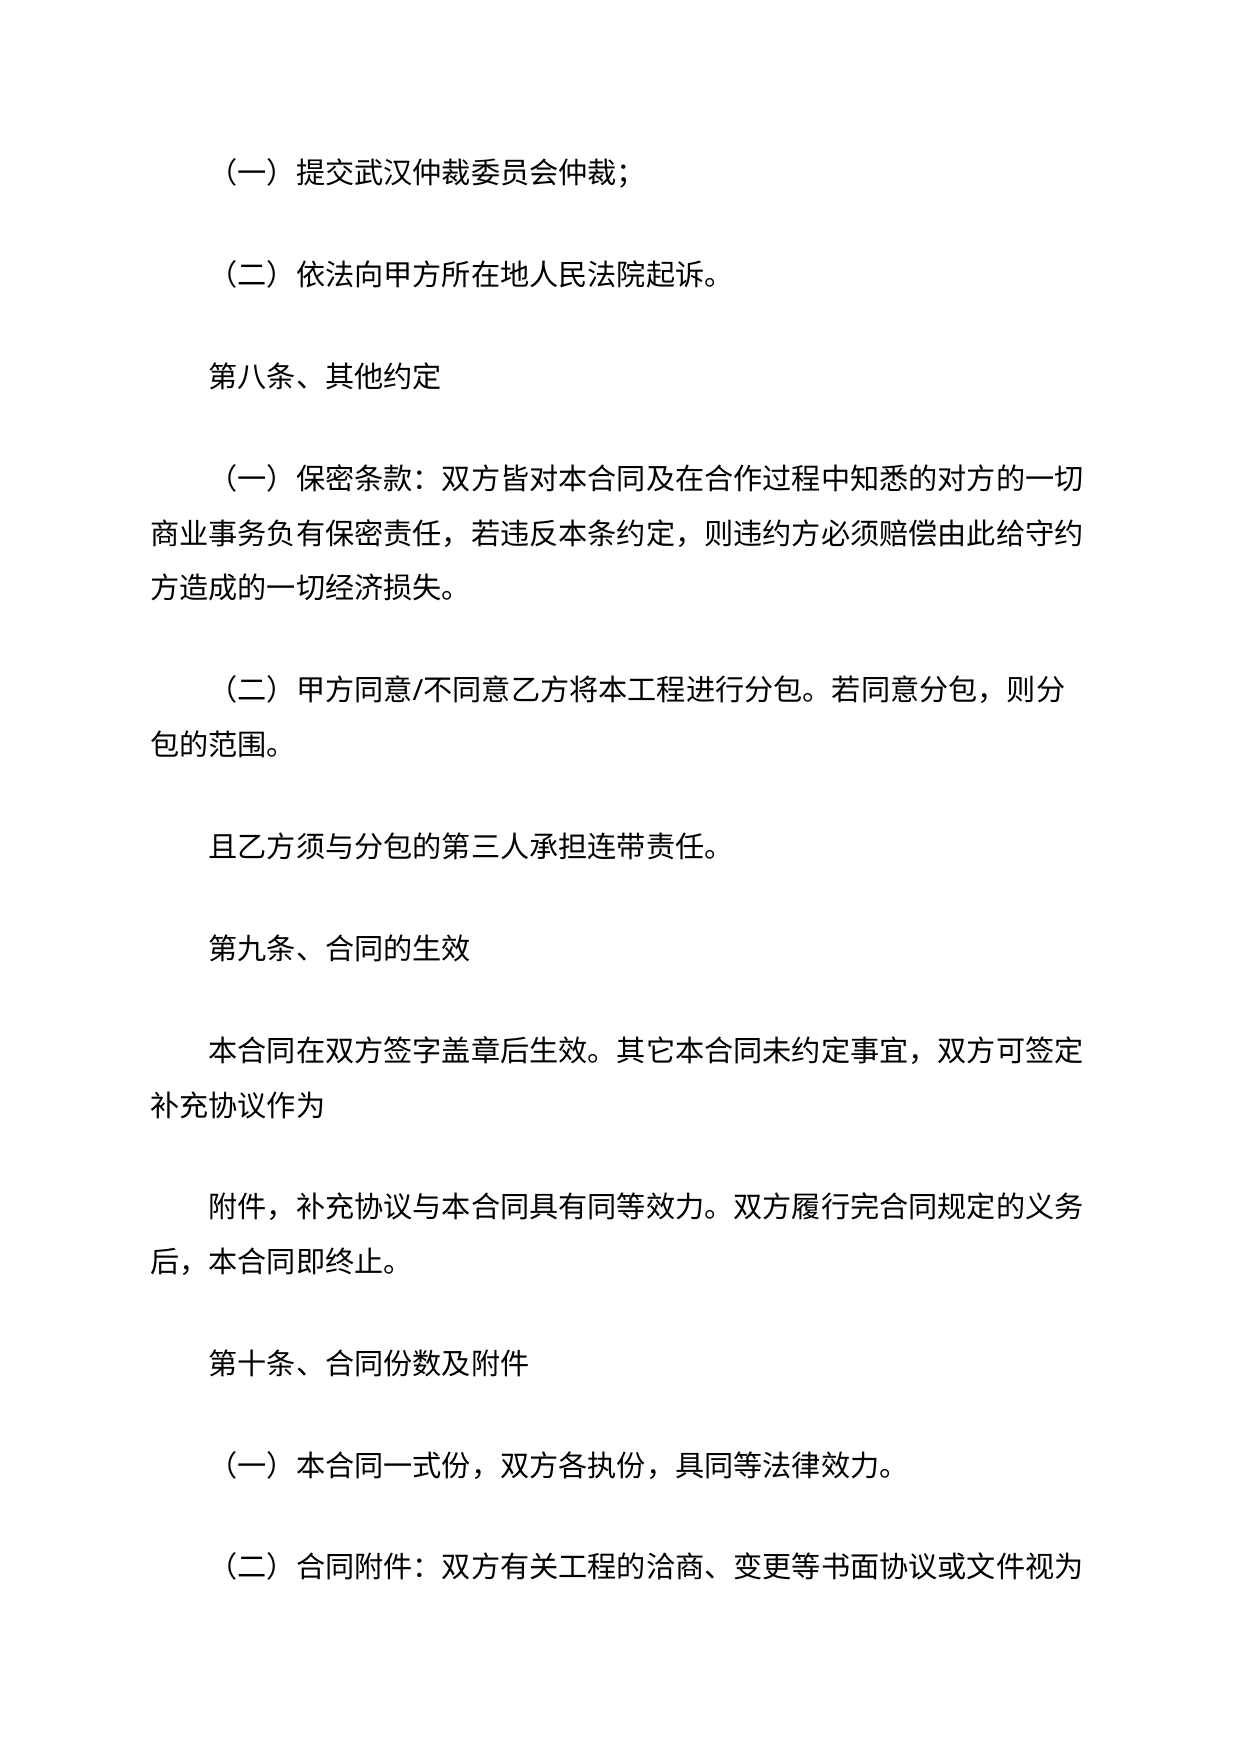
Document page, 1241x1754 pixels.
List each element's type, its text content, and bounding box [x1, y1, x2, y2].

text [150, 1544, 1090, 1586]
text （一）提交武汉仲裁委员会仲裁； [150, 150, 1090, 192]
text （一）保密条款：双方皆对本合同及在合作过程中知悉的对方的一切商业事务负有保密责任，若违反本条约定，则违约方必须赔偿由此给守约方造成的一切经济损失。 [150, 455, 1090, 607]
text （二）依法向甲方所在地人民法院起诉。 [150, 252, 1090, 294]
text 附件，补充协议与本合同具有同等效力。双方履行完合同规定的义务后，本合同即终止。 [150, 1184, 1090, 1281]
text （一）本合同一式份，双方各执份，具同等法律效力。 [150, 1442, 1090, 1484]
text 本合同在双方签字盖章后生效。其它本合同未约定事宜，双方可签定补充协议作为 [150, 1027, 1090, 1124]
text 第九条、合同的生效 [150, 925, 1090, 968]
text （二）甲方同意/不同意乙方将本工程进行分包。若同意分包，则分包的范围。 [150, 667, 1090, 764]
text 第十条、合同份数及附件 [150, 1341, 1090, 1383]
text 且乙方须与分包的第三人承担连带责任。 [150, 824, 1090, 866]
text 第八条、其他约定 [150, 353, 1090, 396]
